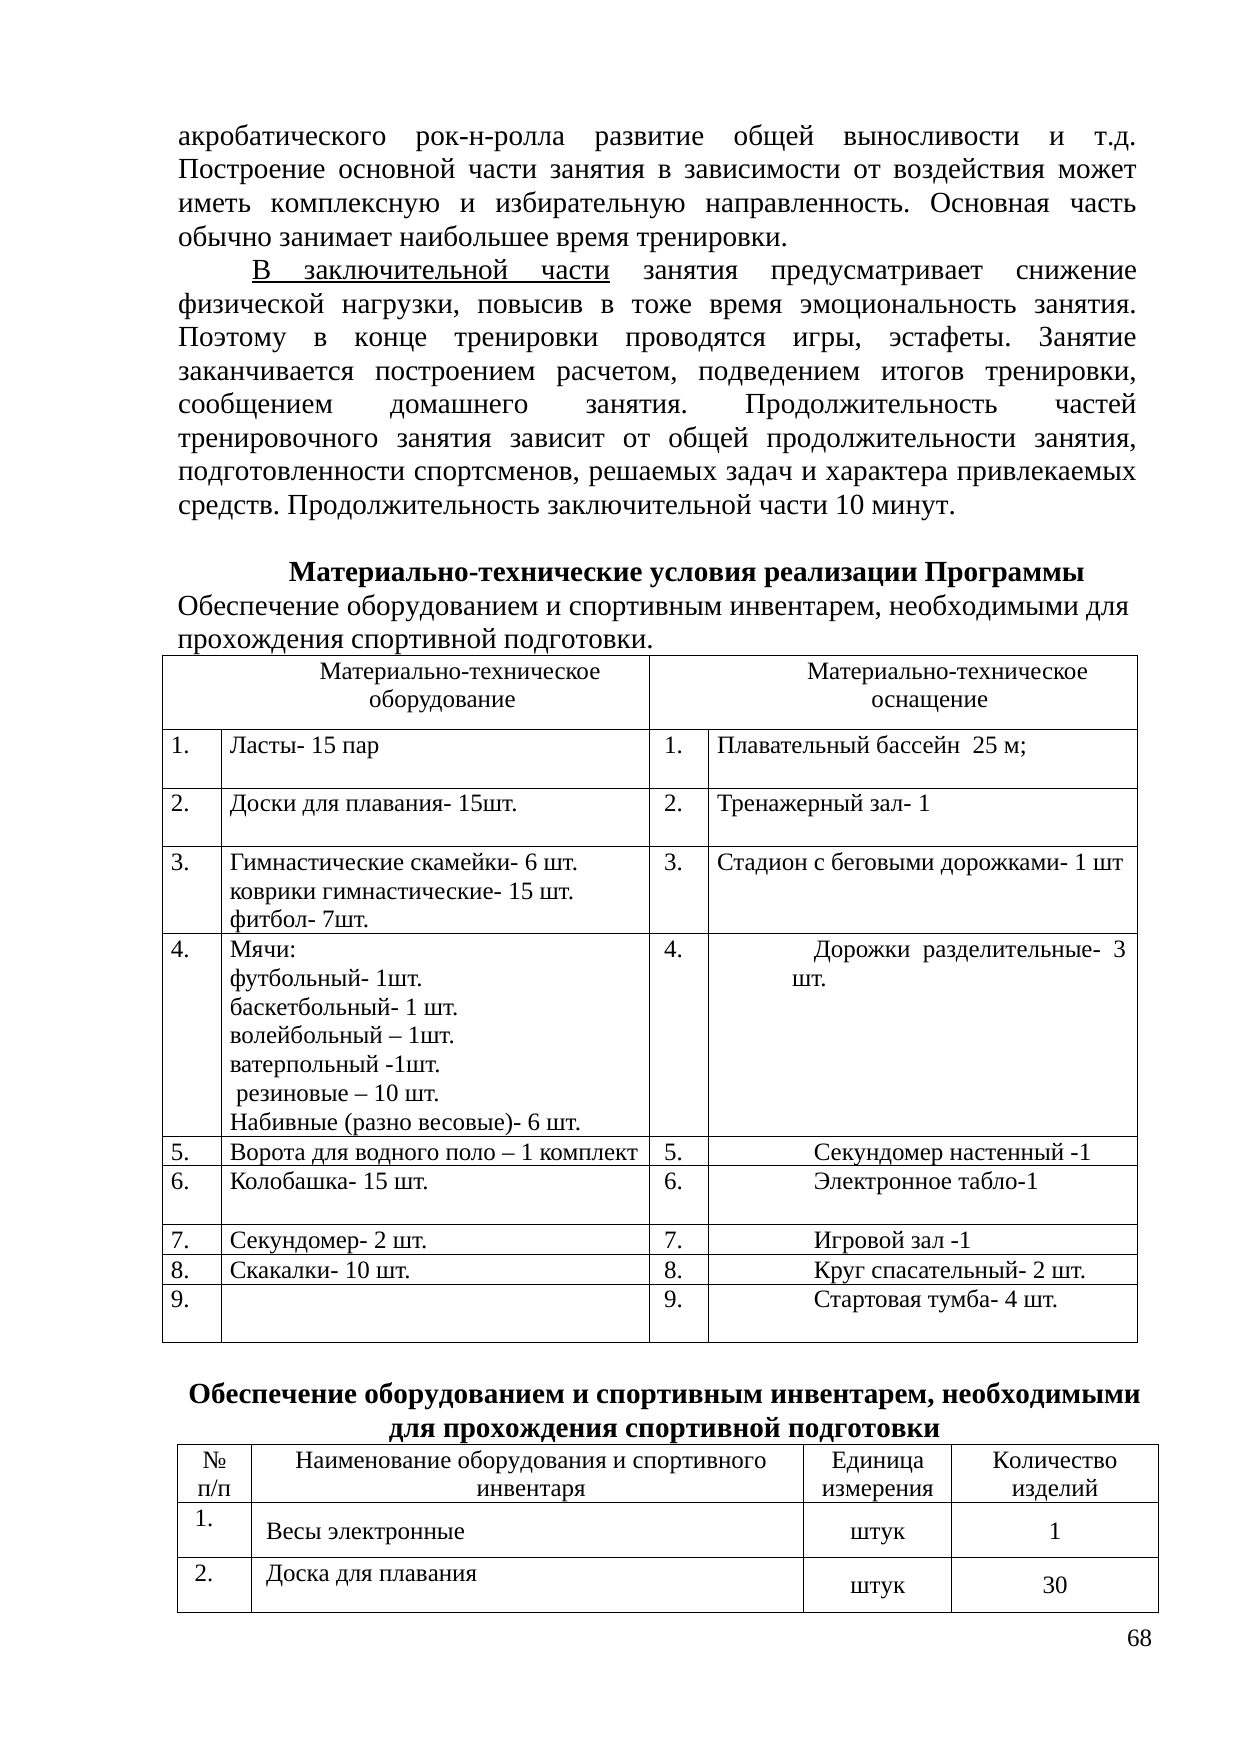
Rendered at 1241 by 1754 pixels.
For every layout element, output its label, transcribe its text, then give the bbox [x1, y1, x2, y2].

table_cell [163, 1225, 221, 1254]
text В заключительной части занятия предусматривает снижение физической нагрузки, повысив в тоже время эмоциональность занятия. Поэтому в конце тренировки проводятся игры, эстафеты. Занятие заканчивается построением расчетом, подведением итогов тренировки, сообщением домашнего занятия. Продолжительность частей тренировочного занятия зависит от общей продолжительности занятия, подготовленности спортсменов, решаемых задач и характера привлекаемых средств. Продолжительность заключительной части 10 минут. [178, 252, 1137, 521]
table_cell Доски для плавания- 15шт. [222, 789, 649, 846]
table_cell [222, 1285, 649, 1342]
table_header Наименование оборудования и спортивного инвентаря [252, 1445, 803, 1502]
table_cell Колобашка- 15 шт. [222, 1166, 649, 1224]
table_cell [163, 1285, 221, 1342]
table_cell штук [804, 1558, 951, 1612]
table_cell штук [804, 1503, 951, 1557]
table_cell [163, 1255, 221, 1283]
text Обеспечение оборудованием и спортивным инвентарем, необходимыми для прохождения спортивной подготовки. [177, 588, 1152, 655]
table_header № п/п [178, 1445, 251, 1502]
table_cell 3. [650, 847, 708, 933]
table_cell 1 [952, 1503, 1158, 1557]
table_cell Доска для плавания [252, 1558, 803, 1612]
text Обеспечение оборудованием и спортивным инвентарем, необходимыми для прохождения спортивной подготовки [177, 1377, 1152, 1444]
table_header Материально-техническое оборудование [163, 656, 649, 729]
table_cell Ворота для водного поло – 1 комплект [222, 1137, 649, 1165]
table_cell 9. [650, 1285, 708, 1342]
table_cell 1. [650, 730, 708, 787]
table_cell [163, 730, 221, 787]
table_cell [163, 1166, 221, 1224]
table_cell Секундомер настенный -1 [709, 1137, 1137, 1165]
table_cell Стартовая тумба- 4 шт. [709, 1285, 1137, 1342]
table_cell Мячи: футбольный- 1шт. баскетбольный- 1 шт. волейбольный – 1шт. ватерпольный -1шт. резиновые – 10 шт. Набивные (разно весовые)- 6 шт. [222, 934, 649, 1136]
table_cell 4. [650, 934, 708, 1136]
table_cell [178, 1558, 251, 1612]
table_cell Скакалки- 10 шт. [222, 1255, 649, 1283]
table_cell [163, 1137, 221, 1165]
table_cell 30 [952, 1558, 1158, 1612]
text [178, 118, 1137, 252]
table_cell [163, 934, 221, 1136]
table_cell Электронное табло-1 [709, 1166, 1137, 1224]
table_cell Плавательный бассейн 25 м; [709, 730, 1137, 787]
table_header Количество изделий [952, 1445, 1158, 1502]
table_cell [163, 847, 221, 933]
table_cell [163, 789, 221, 846]
table_cell Секундомер- 2 шт. [222, 1225, 649, 1254]
table_cell 6. [650, 1166, 708, 1224]
table_cell 7. [650, 1225, 708, 1254]
table_cell Дорожки разделительные- 3 шт. [709, 934, 1137, 1136]
table_cell Круг спасательный- 2 шт. [709, 1255, 1137, 1283]
table_cell 2. [650, 789, 708, 846]
table_cell Гимнастические скамейки- 6 шт. коврики гимнастические- 15 шт. фитбол- 7шт. [222, 847, 649, 933]
table_header Материально-техническое оснащение [650, 656, 1137, 729]
table_cell Стадион с беговыми дорожками- 1 шт [709, 847, 1137, 933]
table_cell Весы электронные [252, 1503, 803, 1557]
table_header Единица измерения [804, 1445, 951, 1502]
table_cell 8. [650, 1255, 708, 1283]
table_cell Игровой зал -1 [709, 1225, 1137, 1254]
table_cell [178, 1503, 251, 1557]
table_cell Ласты- 15 пар [222, 730, 649, 787]
table_cell Тренажерный зал- 1 [709, 789, 1137, 846]
table_cell 5. [650, 1137, 708, 1165]
list Материально-технические условия реализации Программы [288, 554, 1152, 588]
